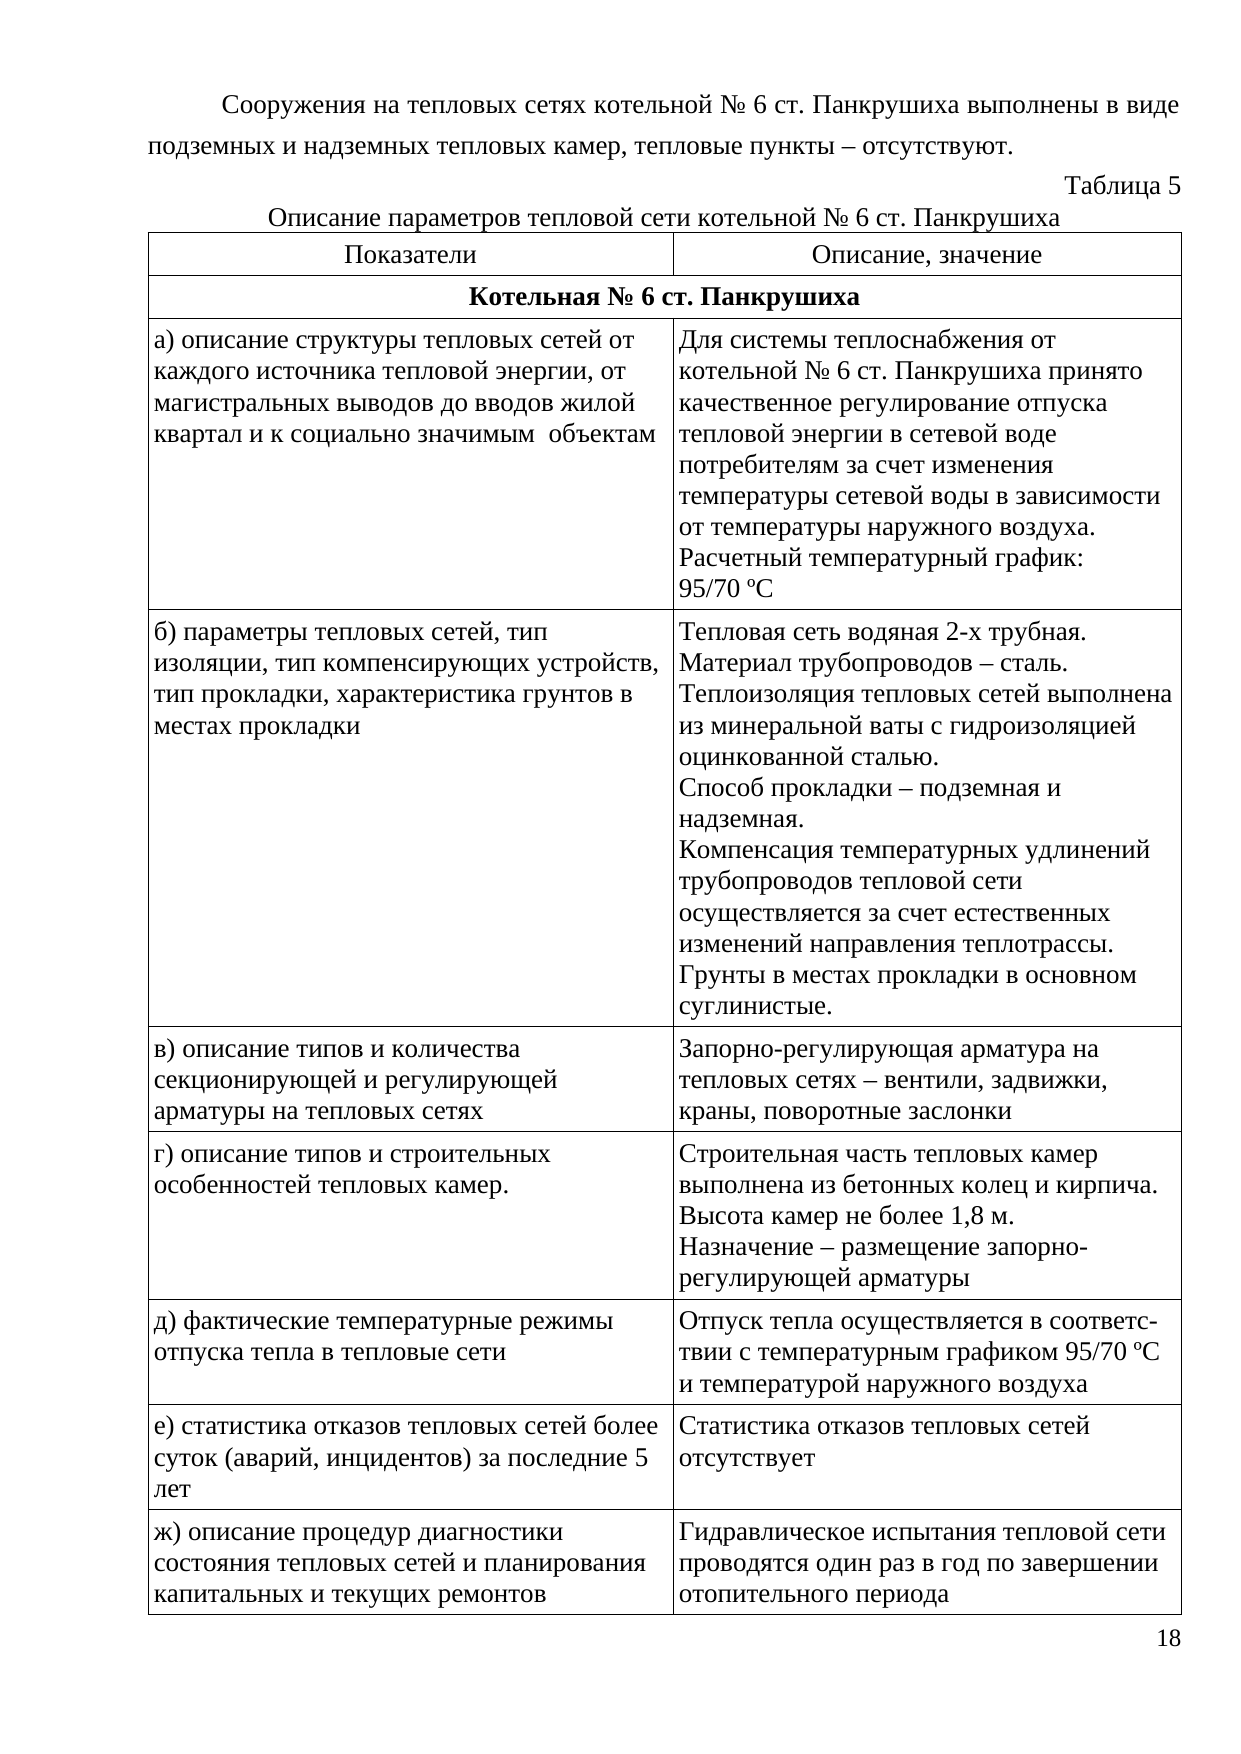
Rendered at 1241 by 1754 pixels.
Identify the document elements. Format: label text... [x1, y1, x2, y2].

table_cell д) фактические температурные режимы отпуска тепла в тепловые сети [149, 1300, 673, 1403]
text Таблица 5 [148, 169, 1181, 201]
table_cell Тепловая сеть водяная 2-х трубная. Материал трубопроводов – сталь. Теплоизоляция тепловых сетей выполнена из минеральной ваты с гидроизоляцией оцинкованной сталью. Способ прокладки – подземная и надземная. Компенсация температурных удлинений трубопроводов тепловой сети осуществляется за счет естественных изменений направления теплотрассы. Грунты в местах прокладки в основном суглинистые. [674, 610, 1181, 1026]
table_header Показатели [149, 233, 673, 274]
table_cell Строительная часть тепловых камер выполнена из бетонных колец и кирпича. Высота камер не более 1,8 м. Назначение – размещение запорно-регулирующей арматуры [674, 1132, 1181, 1298]
table_cell а) описание структуры тепловых сетей от каждого источника тепловой энергии, от магистральных выводов до вводов жилой квартал и к социально значимым объектам [149, 319, 673, 609]
text Сооружения на тепловых сетях котельной № 6 ст. Панкрушиха выполнены в виде подземных и надземных тепловых камер, тепловые пункты – отсутствуют. [148, 89, 1181, 160]
table_cell ж) описание процедур диагностики состояния тепловых сетей и планирования капитальных и текущих ремонтов [149, 1510, 673, 1614]
table_cell Запорно-регулирующая арматура на тепловых сетях – вентили, задвижки, краны, поворотные заслонки [674, 1027, 1181, 1131]
table_cell б) параметры тепловых сетей, тип изоляции, тип компенсирующих устройств, тип прокладки, характеристика грунтов в местах прокладки [149, 610, 673, 1026]
table_cell Отпуск тепла осуществляется в соответс-твии с температурным графиком 95/70 ºС и температурой наружного воздуха [674, 1300, 1181, 1403]
text Описание параметров тепловой сети котельной № 6 ст. Панкрушиха [148, 201, 1181, 232]
table_header Описание, значение [674, 233, 1181, 274]
table_cell в) описание типов и количества секционирующей и регулирующей арматуры на тепловых сетях [149, 1027, 673, 1131]
table_cell е) статистика отказов тепловых сетей более суток (аварий, инцидентов) за последние 5 лет [149, 1405, 673, 1509]
table_cell Котельная № 6 ст. Панкрушиха [149, 276, 1181, 317]
table_cell Для системы теплоснабжения от котельной № 6 ст. Панкрушиха принято качественное регулирование отпуска тепловой энергии в сетевой воде потребителям за счет изменения температуры сетевой воды в зависимости от температуры наружного воздуха. Расчетный температурный график: 95/70 ºС [674, 319, 1181, 609]
table_cell Статистика отказов тепловых сетей отсутствует [674, 1405, 1181, 1509]
table_cell Гидравлическое испытания тепловой сети проводятся один раз в год по завершении отопительного периода [674, 1510, 1181, 1614]
table_cell г) описание типов и строительных особенностей тепловых камер. [149, 1132, 673, 1298]
